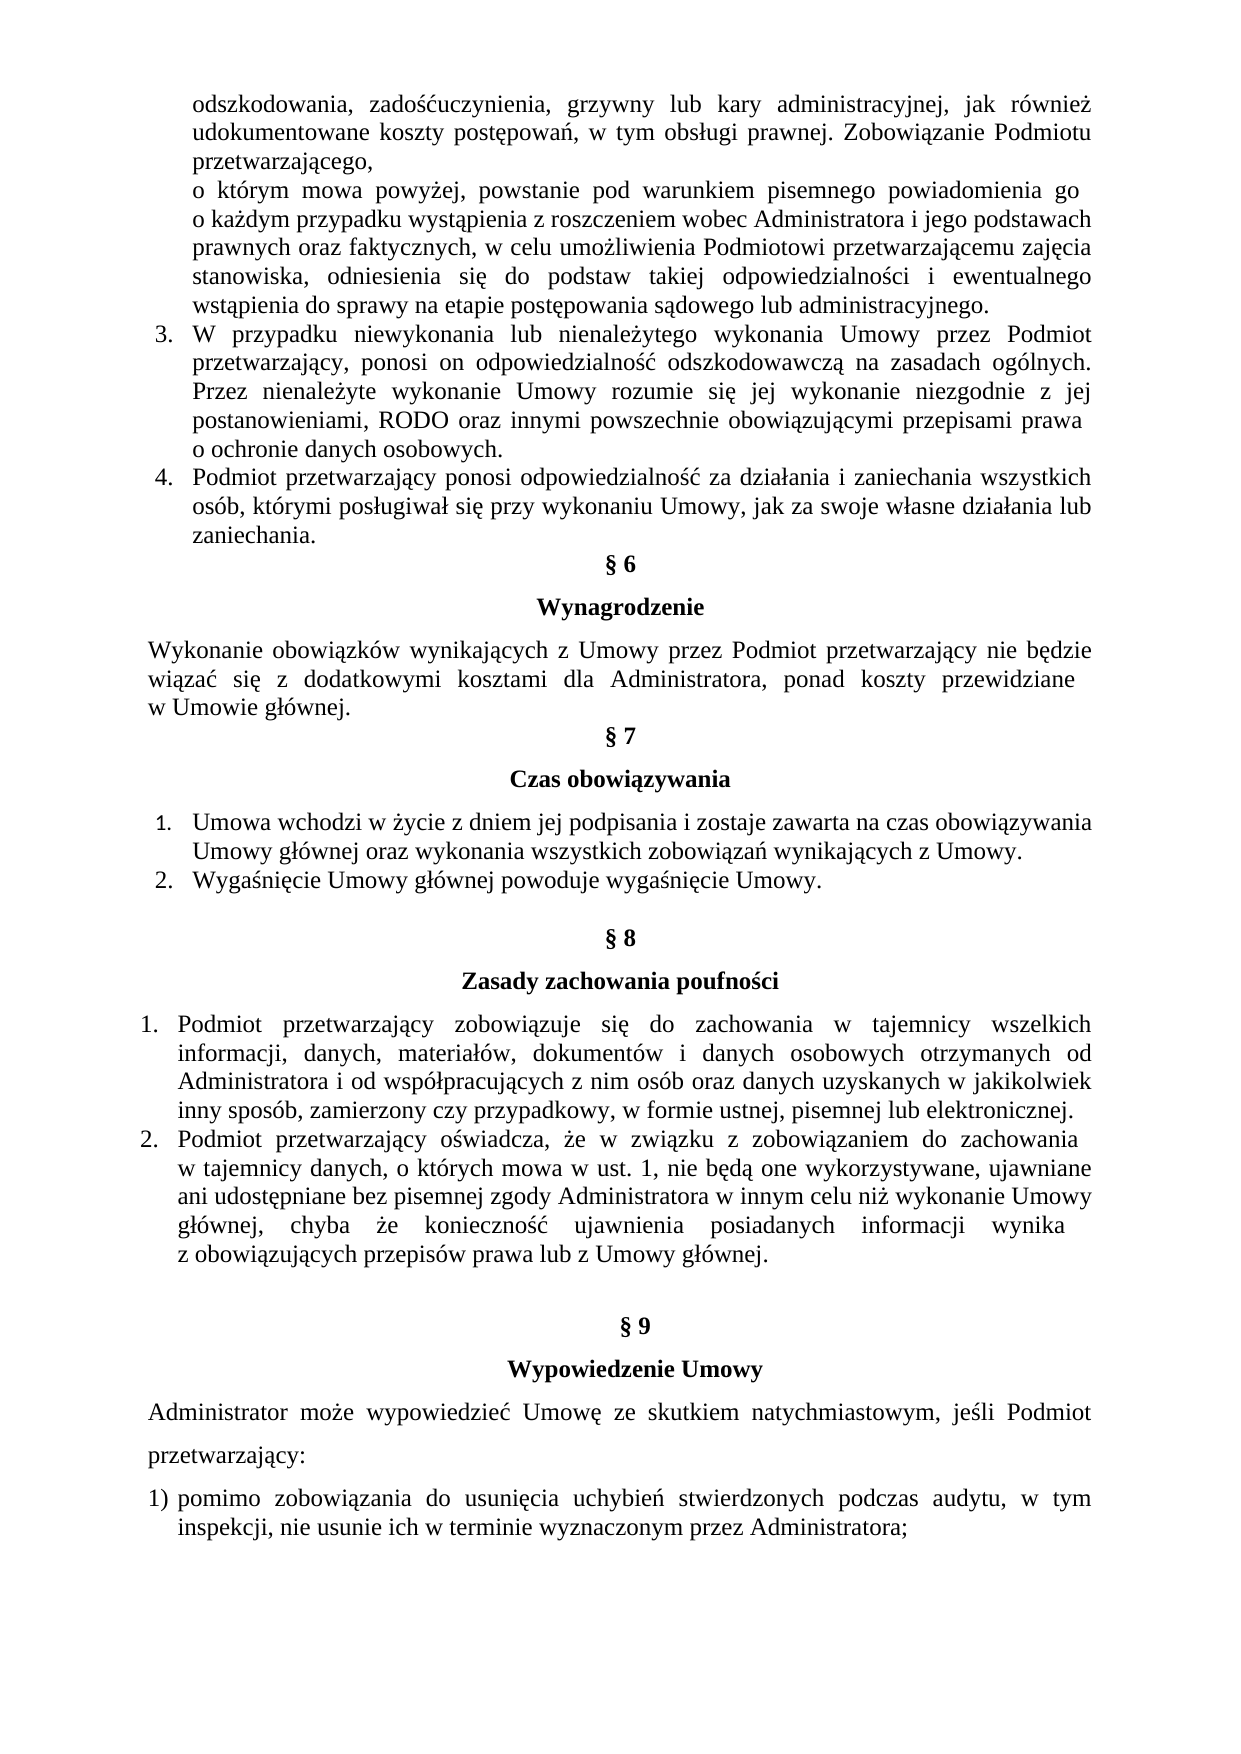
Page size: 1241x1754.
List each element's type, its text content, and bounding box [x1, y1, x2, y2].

list Podmiot przetwarzający ponosi odpowiedzialność za działania i zaniechania wszystkich osób, którymi posługiwał się przy wykonaniu Umowy, jak za swoje własne działania lub zaniechania. [154, 462, 1092, 549]
list Umowa wchodzi w życie z dniem jej podpisania i zostaje zawarta na czas obowiązywania Umowy głównej oraz wykonania wszystkich zobowiązań wynikających z Umowy. [154, 807, 1092, 865]
text § 7 [148, 721, 1092, 750]
text Wypowiedzenie Umowy [177, 1354, 1092, 1383]
list Podmiot przetwarzający zobowiązuje się do zachowania w tajemnicy wszelkich informacji, danych, materiałów, dokumentów i danych osobowych otrzymanych od Administratora i od współpracujących z nim osób oraz danych uzyskanych w jakikolwiek inny sposób, zamierzony czy przypadkowy, w formie ustnej, pisemnej lub elektronicznej. [140, 1009, 1092, 1124]
text § 8 [148, 923, 1092, 951]
text Wynagrodzenie [148, 592, 1092, 621]
text Administrator może wypowiedzieć Umowę ze skutkiem natychmiastowym, jeśli Podmiot przetwarzający: [148, 1397, 1092, 1469]
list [154, 89, 1092, 319]
text § 9 [177, 1311, 1092, 1339]
text Czas obowiązywania [148, 764, 1092, 793]
list W przypadku niewykonania lub nienależytego wykonania Umowy przez Podmiot przetwarzający, ponosi on odpowiedzialność odszkodowawczą na zasadach ogólnych. Przez nienależyte wykonanie Umowy rozumie się jej wykonanie niezgodnie z jej postanowieniami, RODO oraz innymi powszechnie obowiązującymi przepisami prawa o ochronie danych osobowych. [154, 319, 1092, 462]
text Wykonanie obowiązków wynikających z Umowy przez Podmiot przetwarzający nie będzie wiązać się z dodatkowymi kosztami dla Administratora, ponad koszty przewidziane w Umowie głównej. [148, 635, 1092, 721]
list Podmiot przetwarzający oświadcza, że w związku z zobowiązaniem do zachowania w tajemnicy danych, o których mowa w ust. 1, nie będą one wykorzystywane, ujawniane ani udostępniane bez pisemnej zgody Administratora w innym celu niż wykonanie Umowy głównej, chyba że konieczność ujawnienia posiadanych informacji wynika z obowiązujących przepisów prawa lub z Umowy głównej. [140, 1124, 1092, 1268]
list Wygaśnięcie Umowy głównej powoduje wygaśnięcie Umowy. [154, 865, 1092, 894]
list pomimo zobowiązania do usunięcia uchybień stwierdzonych podczas audytu, w tym inspekcji, nie usunie ich w terminie wyznaczonym przez Administratora; [148, 1483, 1092, 1541]
text § 6 [148, 549, 1092, 577]
text Zasady zachowania poufności [148, 966, 1092, 994]
